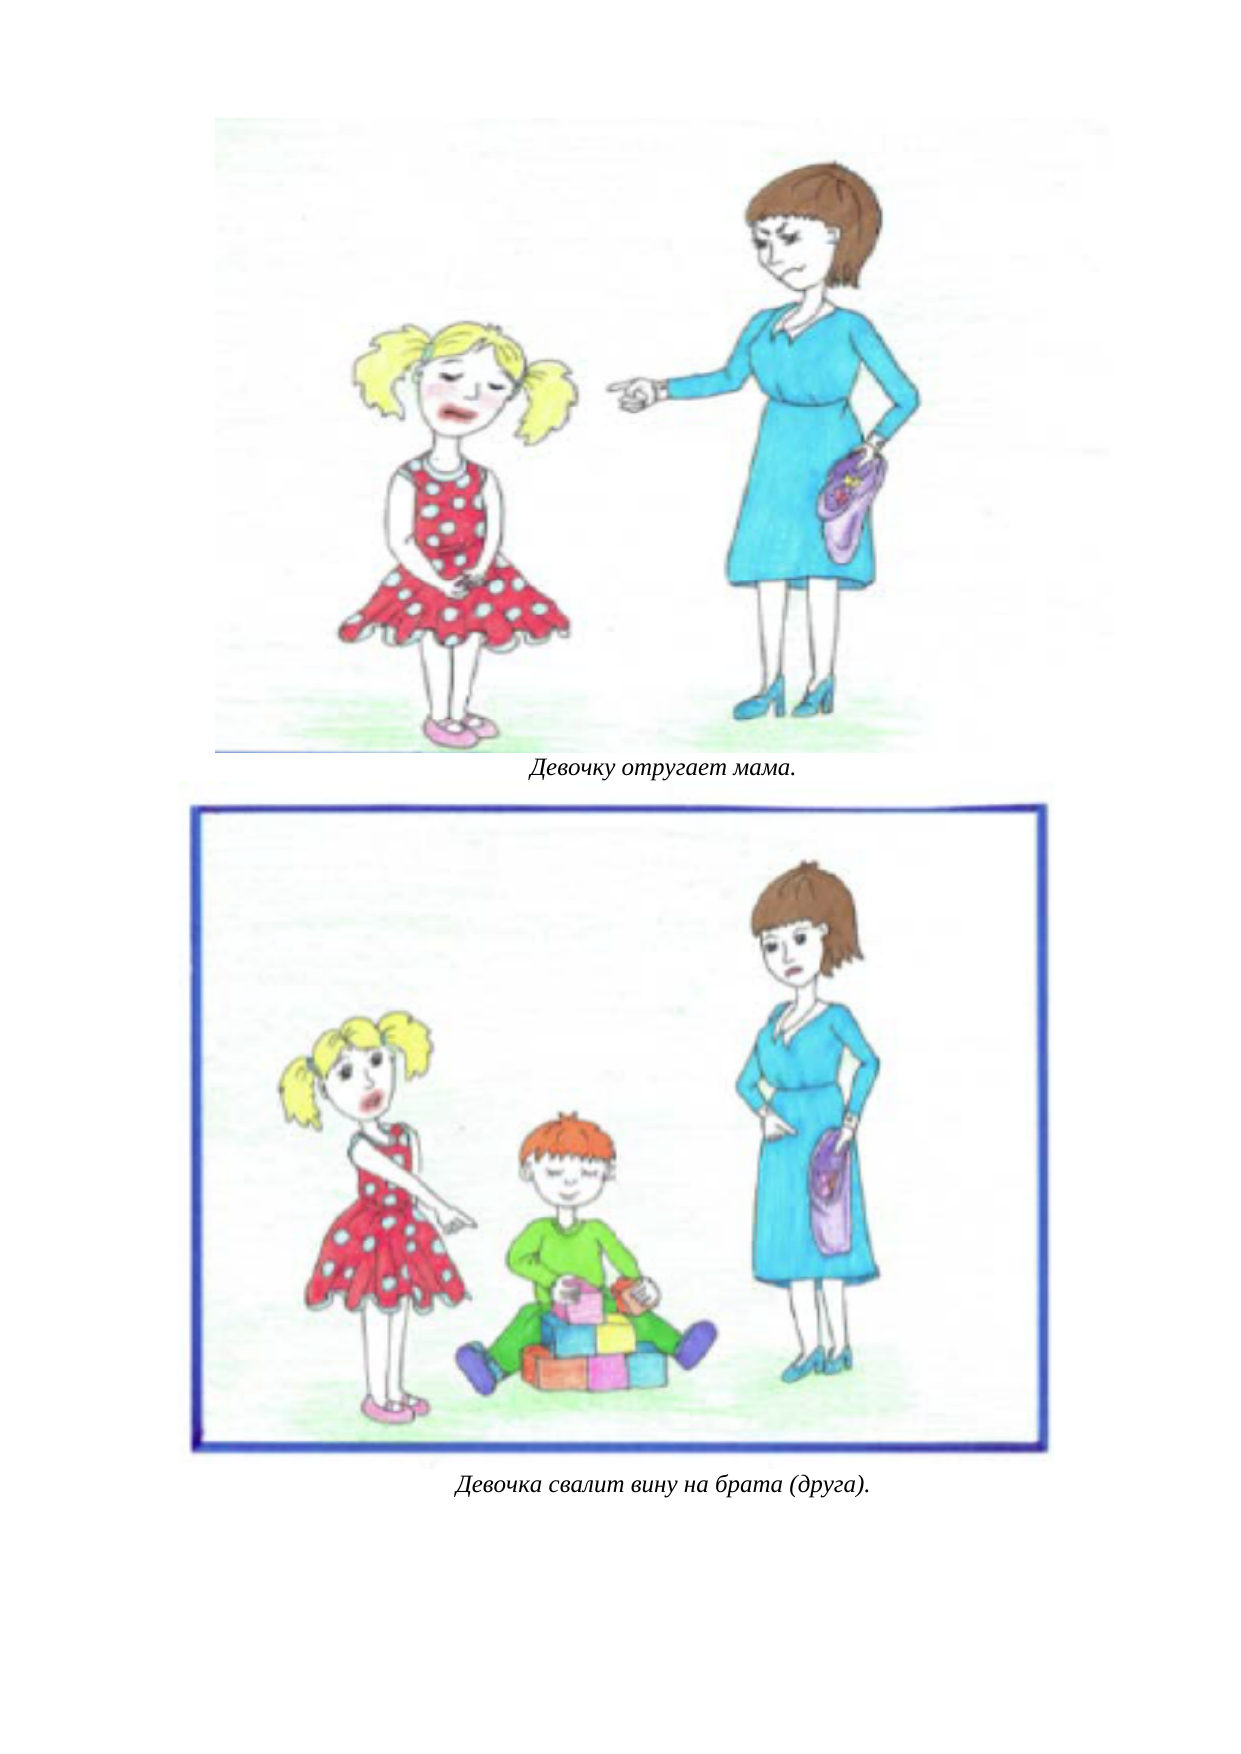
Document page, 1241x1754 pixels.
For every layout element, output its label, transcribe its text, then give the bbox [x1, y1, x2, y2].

text Девочку отругает мама. [177, 118, 1152, 781]
text Девочка свалит вину на брата (друга). [177, 1469, 1152, 1497]
